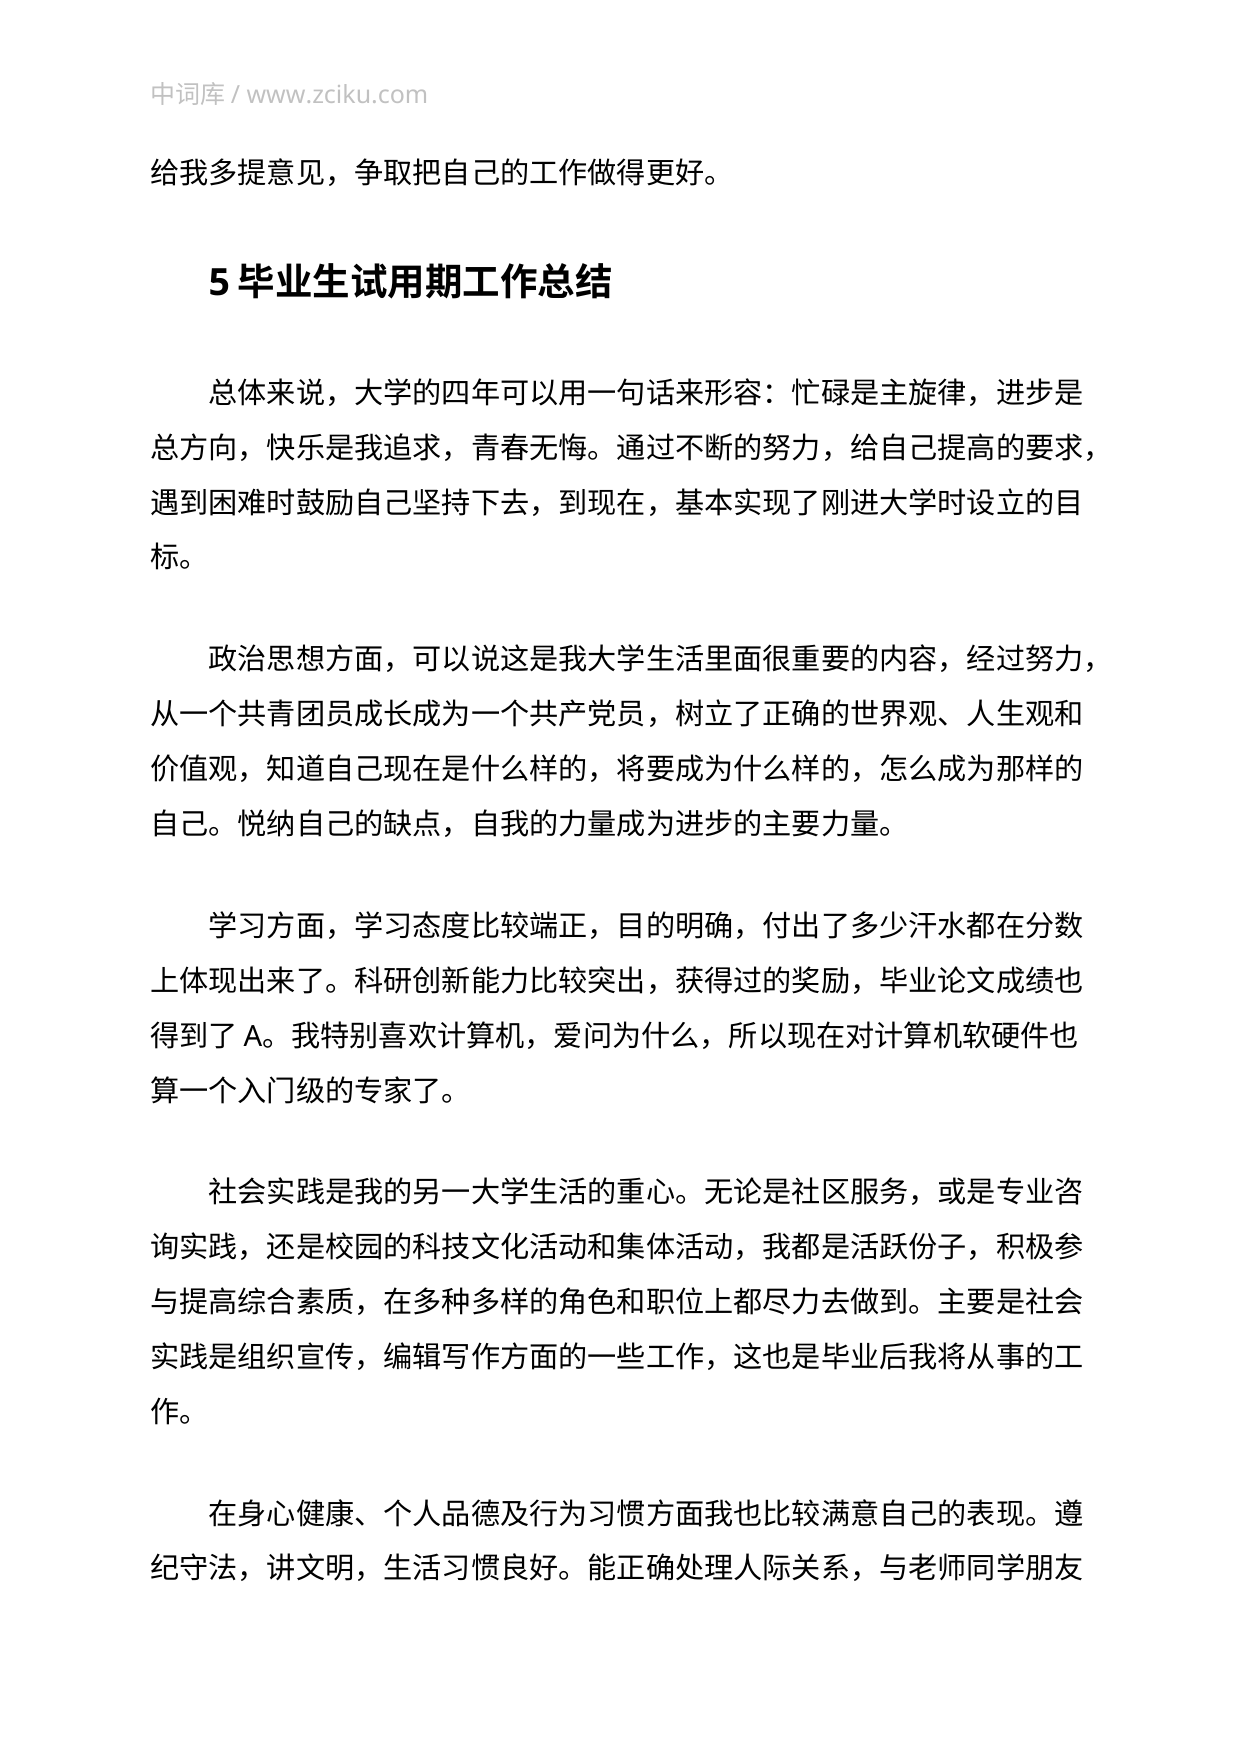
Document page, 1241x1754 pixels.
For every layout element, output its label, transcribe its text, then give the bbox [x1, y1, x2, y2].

text 政治思想方面，可以说这是我大学生活里面很重要的内容，经过努力，从一个共青团员成长成为一个共产党员，树立了正确的世界观、人生观和价值观，知道自己现在是什么样的，将要成为什么样的，怎么成为那样的自己。悦纳自己的缺点，自我的力量成为进步的主要力量。 [150, 636, 1090, 843]
text 5毕业生试用期工作总结 [150, 252, 1090, 306]
text 社会实践是我的另一大学生活的重心。无论是社区服务，或是专业咨询实践，还是校园的科技文化活动和集体活动，我都是活跃份子，积极参与提高综合素质，在多种多样的角色和职位上都尽力去做到。主要是社会实践是组织宣传，编辑写作方面的一些工作，这也是毕业后我将从事的工作。 [150, 1169, 1090, 1431]
text 学习方面，学习态度比较端正，目的明确，付出了多少汗水都在分数上体现出来了。科研创新能力比较突出，获得过的奖励，毕业论文成绩也得到了A。我特别喜欢计算机，爱问为什么，所以现在对计算机软硬件也算一个入门级的专家了。 [150, 902, 1090, 1109]
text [150, 150, 1090, 192]
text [150, 1490, 1090, 1587]
text 总体来说，大学的四年可以用一句话来形容：忙碌是主旋律，进步是总方向，快乐是我追求，青春无悔。通过不断的努力，给自己提高的要求，遇到困难时鼓励自己坚持下去，到现在，基本实现了刚进大学时设立的目标。 [150, 369, 1090, 576]
